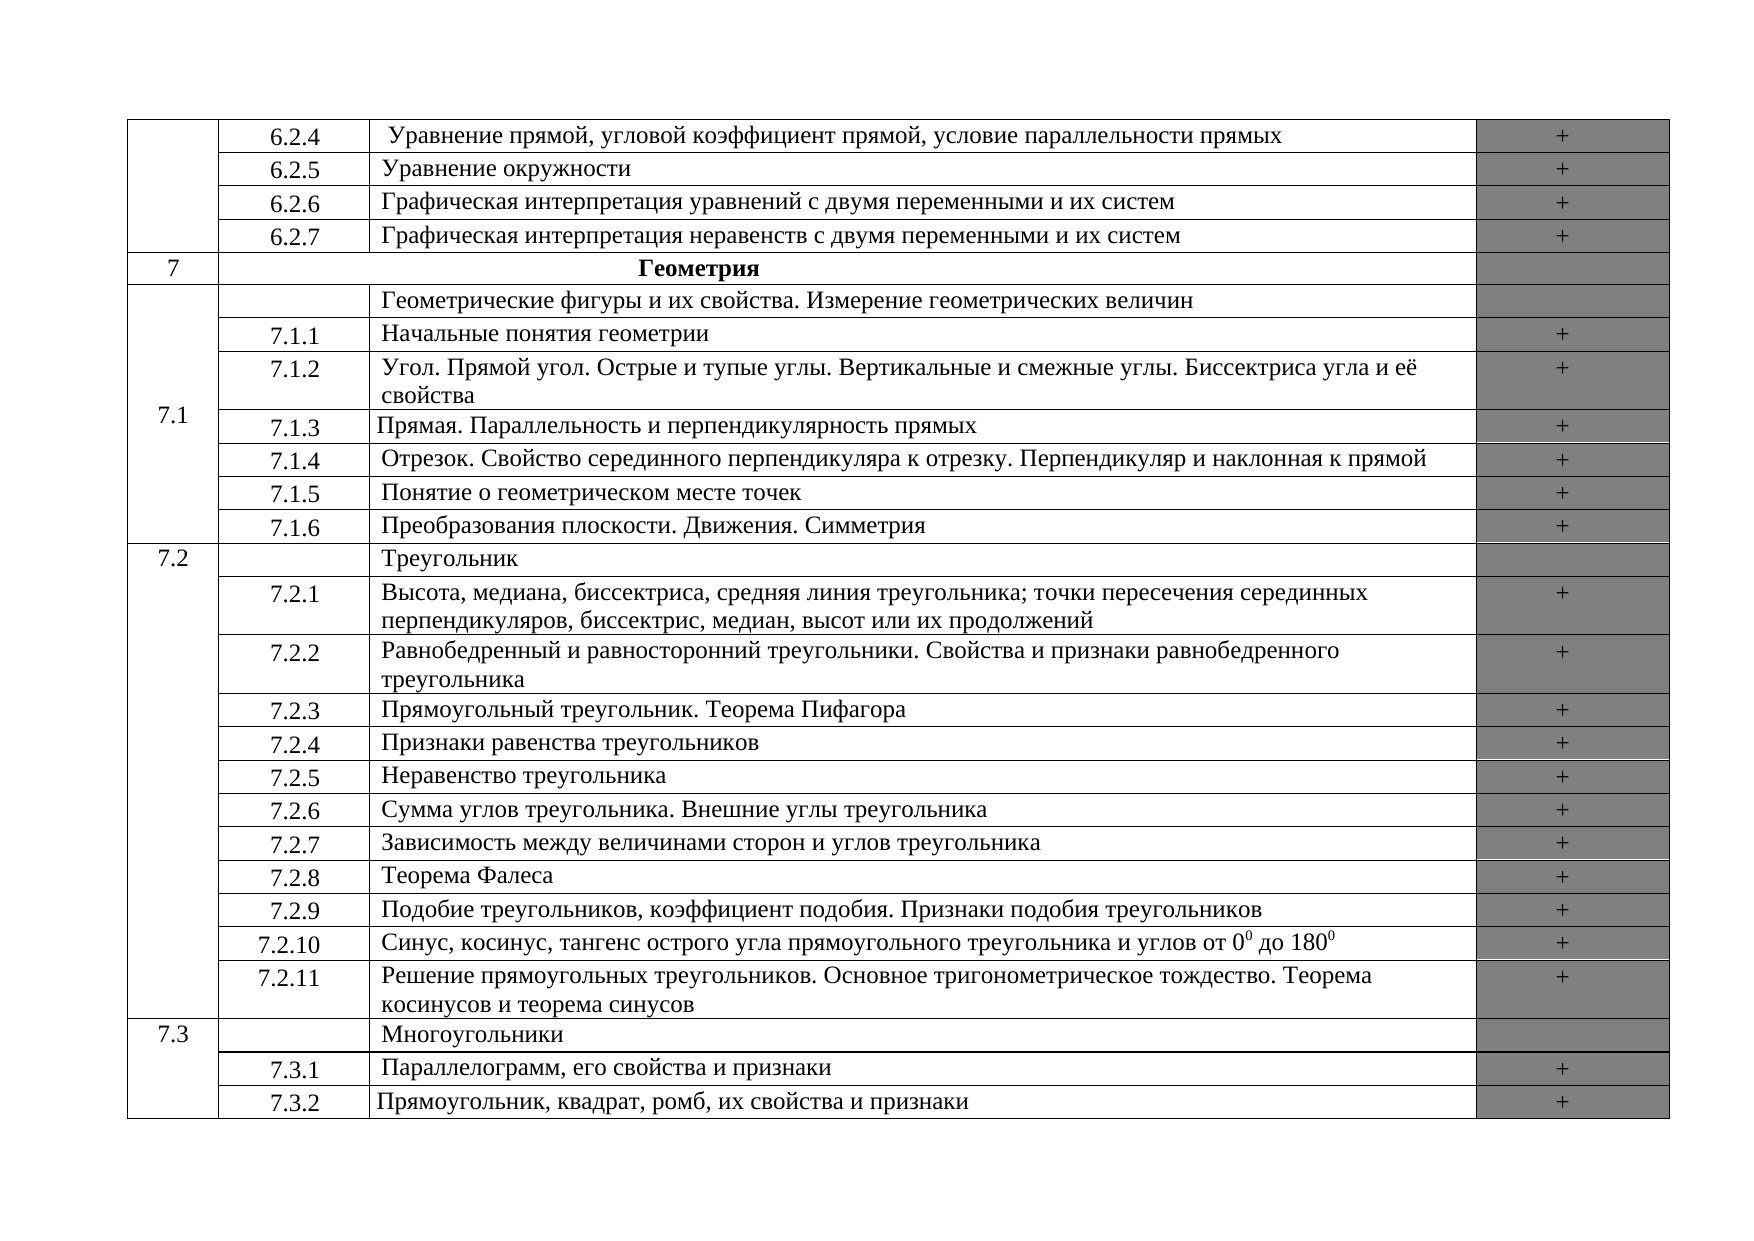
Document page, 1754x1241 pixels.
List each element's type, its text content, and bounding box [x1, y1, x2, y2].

table_cell + [1477, 927, 1669, 959]
table_cell + [1477, 477, 1669, 509]
table_cell Подобие треугольников, коэффициент подобия. Признаки подобия треугольников [370, 894, 1476, 926]
table_cell Неравенство треугольника [370, 761, 1476, 793]
table_cell + [1477, 761, 1669, 793]
table_cell + [1477, 220, 1669, 252]
table_cell Признаки равенства треугольников [370, 727, 1476, 759]
table_cell [219, 1019, 369, 1051]
table_cell 6.2.5 [219, 153, 369, 185]
table_cell 6.2.7 [219, 220, 369, 252]
table_cell 7.3.1 [219, 1053, 369, 1085]
table_cell Многоугольники [370, 1019, 1476, 1051]
table_cell Синус, косинус, тангенс острого угла прямоугольного треугольника и углов от 00 до 1800 [370, 927, 1476, 959]
table_cell 7.1.1 [219, 318, 369, 351]
table_cell Понятие о геометрическом месте точек [370, 477, 1476, 509]
table_cell 7.2 [128, 544, 218, 1018]
table_cell Графическая интерпретация неравенств с двумя переменными и их систем [370, 220, 1476, 252]
table_cell 7.1.5 [219, 477, 369, 509]
table_cell Высота, медиана, биссектриса, средняя линия треугольника; точки пересечения серединных перпендикуляров, биссектрис, медиан, высот или их продолжений [370, 577, 1476, 634]
table_cell Геометрические фигуры и их свойства. Измерение геометрических величин [370, 285, 1476, 317]
table_cell Прямоугольник, квадрат, ромб, их свойства и признаки [370, 1086, 1476, 1118]
table_cell + [1477, 444, 1669, 476]
table_cell [219, 544, 369, 576]
table_cell + [1477, 352, 1669, 409]
table_cell 7.2.4 [219, 727, 369, 759]
table_cell Теорема Фалеса [370, 861, 1476, 893]
table_cell 7.2.9 [219, 894, 369, 926]
table_cell + [1477, 894, 1669, 926]
table_cell 7.1.2 [219, 352, 369, 409]
table_cell + [1477, 827, 1669, 859]
table_cell 7.2.1 [219, 577, 369, 634]
table_cell 7.2.3 [219, 694, 369, 726]
table_cell + [1477, 635, 1669, 693]
table_cell 7.2.10 [219, 927, 369, 959]
table_cell Прямая. Параллельность и перпендикулярность прямых [370, 410, 1476, 442]
table_cell 6.2.6 [219, 186, 369, 219]
table_cell 7.2.2 [219, 635, 369, 693]
table_cell Преобразования плоскости. Движения. Симметрия [370, 510, 1476, 542]
table_cell Треугольник [370, 544, 1476, 576]
table_cell [1477, 253, 1669, 284]
table_cell [1477, 1019, 1669, 1051]
table_cell + [1477, 694, 1669, 726]
table_cell 7.1.3 [219, 410, 369, 442]
table_cell Графическая интерпретация уравнений с двумя переменными и их систем [370, 186, 1476, 219]
table_cell Геометрия [219, 253, 1476, 284]
table_cell Уравнение окружности [370, 153, 1476, 185]
table_cell Отрезок. Свойство серединного перпендикуляра к отрезку. Перпендикуляр и наклонная к прямой [370, 444, 1476, 476]
table_cell 7.2.11 [219, 961, 369, 1018]
table_cell Начальные понятия геометрии [370, 318, 1476, 351]
table_cell + [1477, 577, 1669, 634]
table_cell + [1477, 861, 1669, 893]
table_cell 7.3.2 [219, 1086, 369, 1118]
table_cell + [1477, 186, 1669, 219]
table_cell Зависимость между величинами сторон и углов треугольника [370, 827, 1476, 859]
table_cell 7.1 [128, 285, 218, 542]
table_cell 6.2.4 [219, 120, 369, 152]
table_cell 7.2.7 [219, 827, 369, 859]
table_cell + [1477, 727, 1669, 759]
table_cell + [1477, 794, 1669, 826]
table_cell 7.2.5 [219, 761, 369, 793]
table_cell 7.2.8 [219, 861, 369, 893]
table_cell [219, 285, 369, 317]
table_cell + [1477, 1086, 1669, 1118]
table_cell [1477, 544, 1669, 576]
table_cell Параллелограмм, его свойства и признаки [370, 1053, 1476, 1085]
table_cell Равнобедренный и равносторонний треугольники. Свойства и признаки равнобедренного треугольника [370, 635, 1476, 693]
table_cell + [1477, 318, 1669, 351]
table_cell + [1477, 153, 1669, 185]
table_cell Решение прямоугольных треугольников. Основное тригонометрическое тождество. Теорема косинусов и теорема синусов [370, 961, 1476, 1018]
table_cell Угол. Прямой угол. Острые и тупые углы. Вертикальные и смежные углы. Биссектриса угла и её свойства [370, 352, 1476, 409]
table_cell 7.1.4 [219, 444, 369, 476]
table_cell Уравнение прямой, угловой коэффициент прямой, условие параллельности прямых [370, 120, 1476, 152]
table_cell + [1477, 120, 1669, 152]
table_cell + [1477, 510, 1669, 542]
table_cell Сумма углов треугольника. Внешние углы треугольника [370, 794, 1476, 826]
table_cell [1477, 285, 1669, 317]
table_cell + [1477, 1053, 1669, 1085]
table_cell Прямоугольный треугольник. Теорема Пифагора [370, 694, 1476, 726]
table_cell + [1477, 961, 1669, 1018]
table_cell 7.3 [128, 1019, 218, 1118]
table_cell + [1477, 410, 1669, 442]
table_cell 7 [128, 253, 218, 284]
table_cell 7.1.6 [219, 510, 369, 542]
table_cell 7.2.6 [219, 794, 369, 826]
